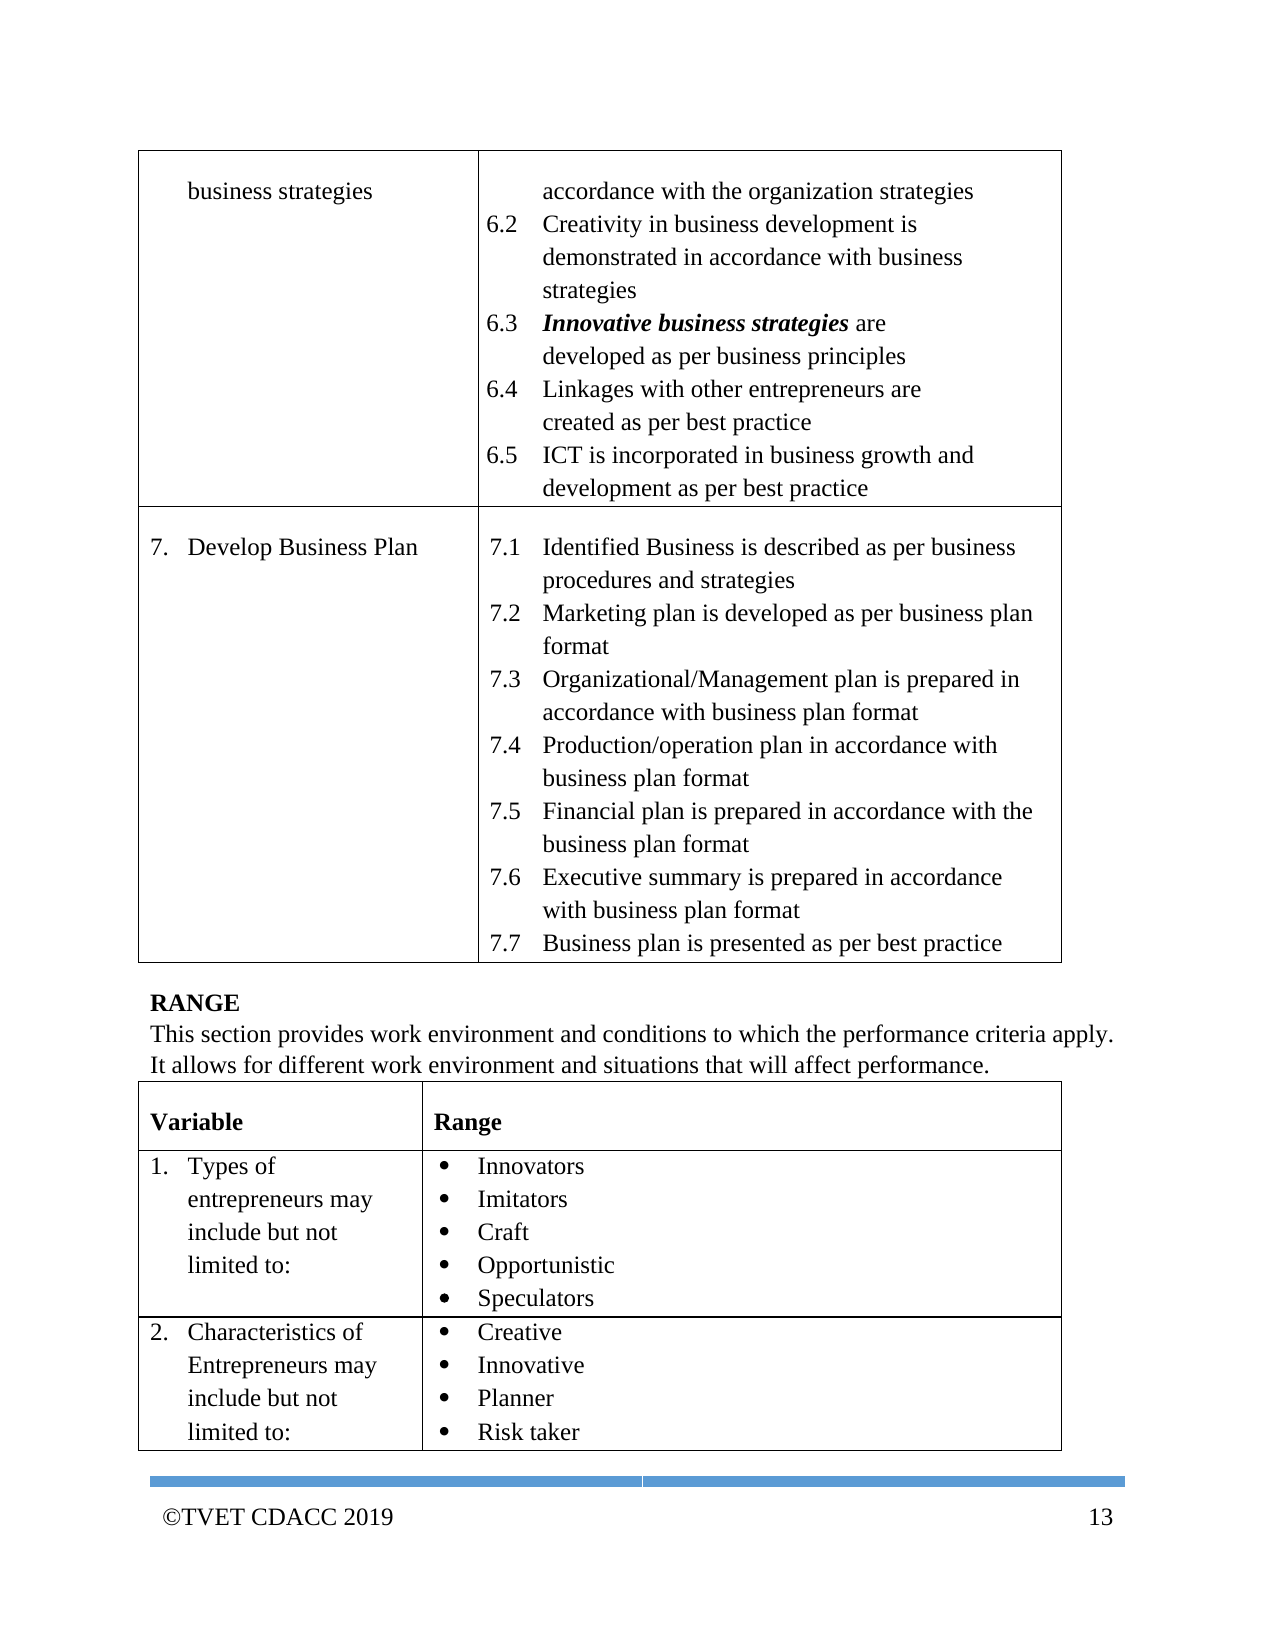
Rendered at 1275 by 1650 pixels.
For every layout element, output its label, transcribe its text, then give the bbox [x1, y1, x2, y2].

table_cell Innovators Imitators Craft Opportunistic Speculators [423, 1151, 1061, 1316]
table_header Variable [139, 1082, 422, 1150]
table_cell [139, 151, 478, 506]
table_cell Types of entrepreneurs may include but not limited to: [139, 1151, 422, 1316]
table_cell Identified Business is described as per business procedures and strategies Marketing plan is developed as per business plan format Organizational/Management plan is prepared in accordance with business plan format Production/operation plan in accordance with business plan format Financial plan is prepared in accordance with the business plan format Executive summary is prepared in accordance with business plan format Business plan is presented as per best practice [479, 507, 1061, 962]
table_cell Develop Business Plan [139, 507, 478, 962]
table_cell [139, 1318, 422, 1449]
text RANGE [150, 988, 1125, 1016]
text This section provides work environment and conditions to which the performance criteria apply. It allows for different work environment and situations that will affect performance. [150, 1019, 1125, 1078]
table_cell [423, 1318, 1061, 1449]
table_header Range [423, 1082, 1061, 1150]
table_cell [479, 151, 1061, 506]
